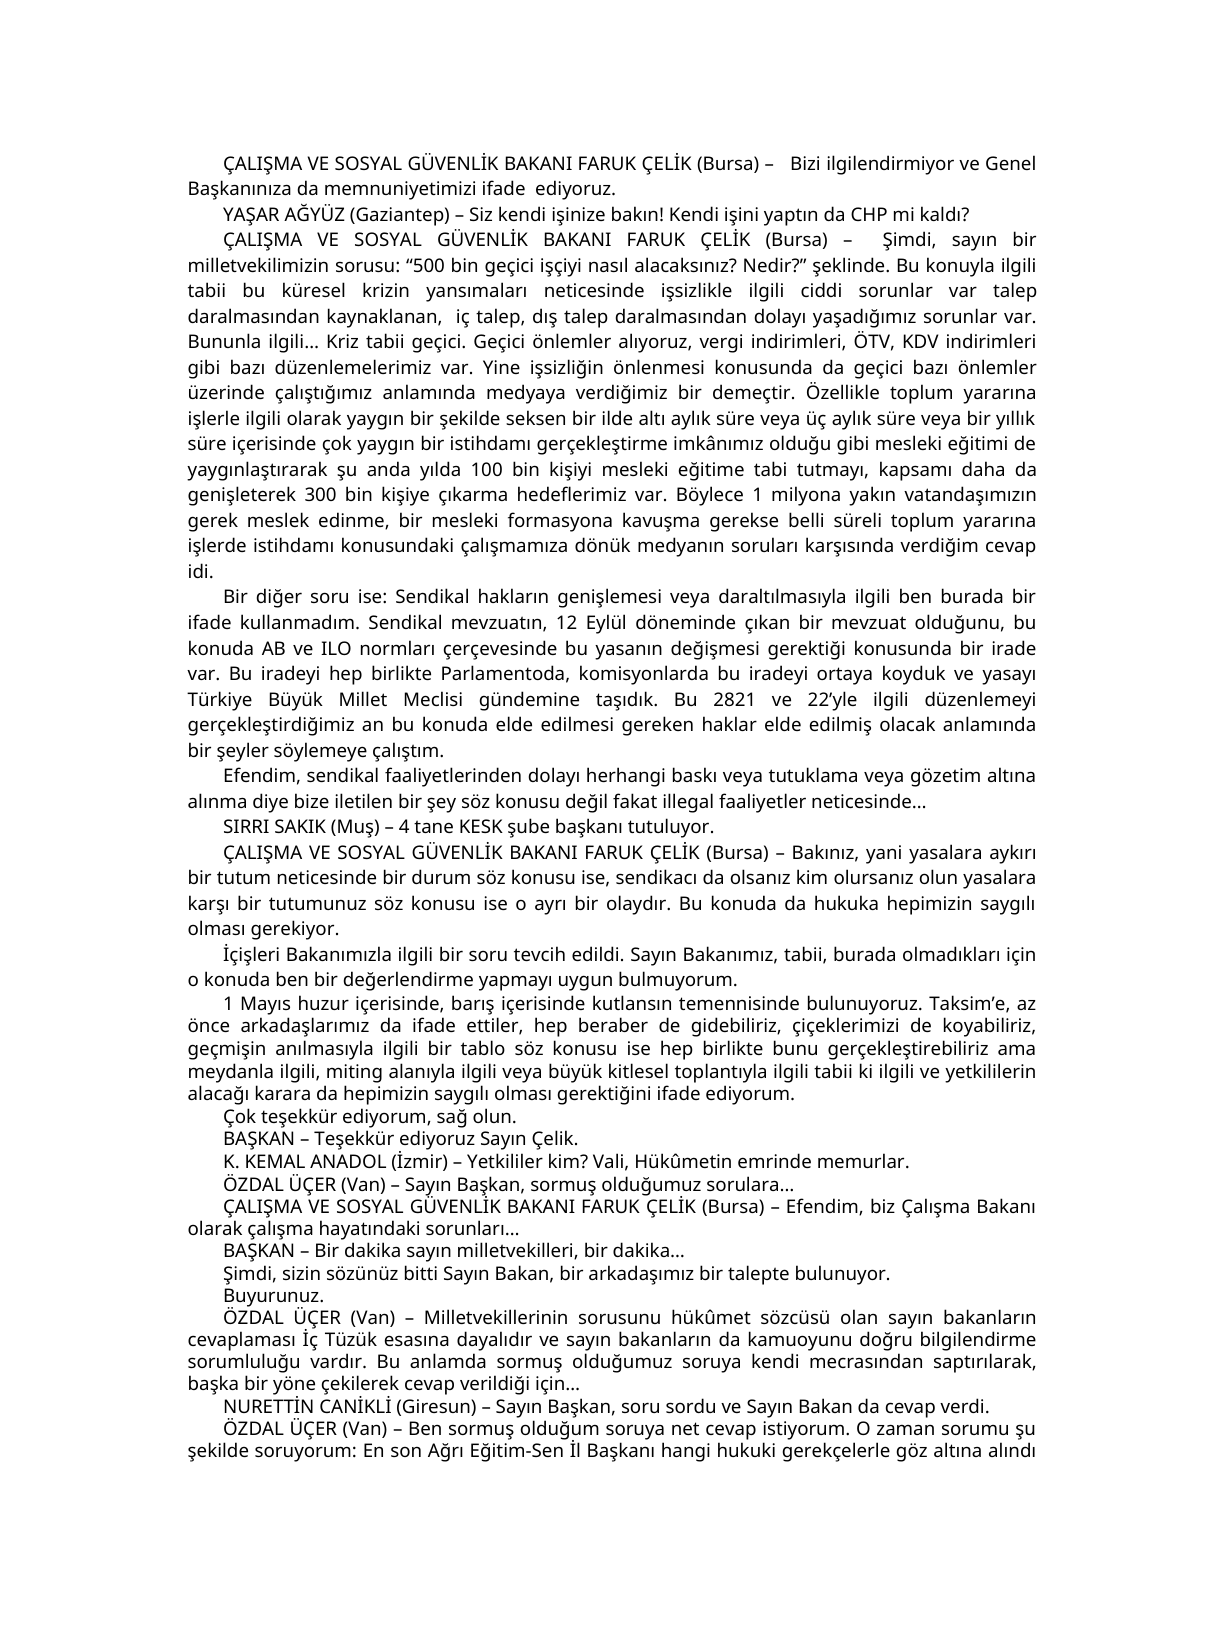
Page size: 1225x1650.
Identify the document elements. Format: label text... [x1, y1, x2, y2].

text NURETTİN CANİKLİ (Giresun) – Sayın Başkan, soru sordu ve Sayın Bakan da cevap verdi. [187, 1395, 1037, 1417]
text ÇALIŞMA VE SOSYAL GÜVENLİK BAKANI FARUK ÇELİK (Bursa) – Efendim, biz Çalışma Bakanı olarak çalışma hayatındaki sorunları… [187, 1196, 1037, 1240]
text ÇALIŞMA VE SOSYAL GÜVENLİK BAKANI FARUK ÇELİK (Bursa) – Bizi ilgilendirmiyor ve Genel Başkanınıza da memnuniyetimizi ifade ediyoruz. [187, 150, 1037, 201]
text BAŞKAN – Teşekkür ediyoruz Sayın Çelik. [187, 1128, 1037, 1150]
text ÖZDAL ÜÇER (Van) – Milletvekillerinin sorusunu hükûmet sözcüsü olan sayın bakanların cevaplaması İç Tüzük esasına dayalıdır ve sayın bakanların da kamuoyunu doğru bilgilendirme sorumluluğu vardır. Bu anlamda sormuş olduğumuz soruya kendi mecrasından saptırılarak, başka bir yöne çekilerek cevap verildiği için… [187, 1307, 1037, 1395]
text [187, 1417, 1037, 1462]
text Efendim, sendikal faaliyetlerinden dolayı herhangi baskı veya tutuklama veya gözetim altına alınma diye bize iletilen bir şey söz konusu değil fakat illegal faaliyetler neticesinde… [187, 762, 1037, 813]
text YAŞAR AĞYÜZ (Gaziantep) – Siz kendi işinize bakın! Kendi işini yaptın da CHP mi kaldı? [187, 201, 1037, 227]
text 1 Mayıs huzur içerisinde, barış içerisinde kutlansın temennisinde bulunuyoruz. Taksim’e, az önce arkadaşlarımız da ifade ettiler, hep beraber de gidebiliriz, çiçeklerimizi de koyabiliriz, geçmişin anılmasıyla ilgili bir tablo söz konusu ise hep birlikte bunu gerçekleştirebiliriz ama meydanla ilgili, miting alanıyla ilgili veya büyük kitlesel toplantıyla ilgili tabii ki ilgili ve yetkililerin alacağı karara da hepimizin saygılı olması gerektiğini ifade ediyorum. [187, 992, 1037, 1105]
text ÇALIŞMA VE SOSYAL GÜVENLİK BAKANI FARUK ÇELİK (Bursa) – Bakınız, yani yasalara aykırı bir tutum neticesinde bir durum söz konusu ise, sendikacı da olsanız kim olursanız olun yasalara karşı bir tutumunuz söz konusu ise o ayrı bir olaydır. Bu konuda da hukuka hepimizin saygılı olması gerekiyor. [187, 839, 1037, 941]
text ÇALIŞMA VE SOSYAL GÜVENLİK BAKANI FARUK ÇELİK (Bursa) – Şimdi, sayın bir milletvekilimizin sorusu: “500 bin geçici işçiyi nasıl alacaksınız? Nedir?” şeklinde. Bu konuyla ilgili tabii bu küresel krizin yansımaları neticesinde işsizlikle ilgili ciddi sorunlar var talep daralmasından kaynaklanan, iç talep, dış talep daralmasından dolayı yaşadığımız sorunlar var. Bununla ilgili… Kriz tabii geçici. Geçici önlemler alıyoruz, vergi indirimleri, ÖTV, KDV indirimleri gibi bazı düzenlemelerimiz var. Yine işsizliğin önlenmesi konusunda da geçici bazı önlemler üzerinde çalıştığımız anlamında medyaya verdiğimiz bir demeçtir. Özellikle toplum yararına işlerle ilgili olarak yaygın bir şekilde seksen bir ilde altı aylık süre veya üç aylık süre veya bir yıllık süre içerisinde çok yaygın bir istihdamı gerçekleştirme imkânımız olduğu gibi mesleki eğitimi de yaygınlaştırarak şu anda yılda 100 bin kişiyi mesleki eğitime tabi tutmayı, kapsamı daha da genişleterek 300 bin kişiye çıkarma hedeflerimiz var. Böylece 1 milyona yakın vatandaşımızın gerek meslek edinme, bir mesleki formasyona kavuşma gerekse belli süreli toplum yararına işlerde istihdamı konusundaki çalışmamıza dönük medyanın soruları karşısında verdiğim cevap idi. [187, 227, 1037, 584]
text ÖZDAL ÜÇER (Van) – Sayın Başkan, sormuş olduğumuz sorulara… [187, 1173, 1037, 1196]
text BAŞKAN – Bir dakika sayın milletvekilleri, bir dakika… [187, 1240, 1037, 1262]
text SIRRI SAKIK (Muş) – 4 tane KESK şube başkanı tutuluyor. [187, 813, 1037, 839]
text Çok teşekkür ediyorum, sağ olun. [187, 1105, 1037, 1128]
text İçişleri Bakanımızla ilgili bir soru tevcih edildi. Sayın Bakanımız, tabii, burada olmadıkları için o konuda ben bir değerlendirme yapmayı uygun bulmuyorum. [187, 941, 1037, 992]
text K. KEMAL ANADOL (İzmir) – Yetkililer kim? Vali, Hükûmetin emrinde memurlar. [187, 1150, 1037, 1173]
text Bir diğer soru ise: Sendikal hakların genişlemesi veya daraltılmasıyla ilgili ben burada bir ifade kullanmadım. Sendikal mevzuatın, 12 Eylül döneminde çıkan bir mevzuat olduğunu, bu konuda AB ve ILO normları çerçevesinde bu yasanın değişmesi gerektiği konusunda bir irade var. Bu iradeyi hep birlikte Parlamentoda, komisyonlarda bu iradeyi ortaya koyduk ve yasayı Türkiye Büyük Millet Meclisi gündemine taşıdık. Bu 2821 ve 22’yle ilgili düzenlemeyi gerçekleştirdiğimiz an bu konuda elde edilmesi gereken haklar elde edilmiş olacak anlamında bir şeyler söylemeye çalıştım. [187, 584, 1037, 762]
text Buyurunuz. [187, 1284, 1037, 1307]
text Şimdi, sizin sözünüz bitti Sayın Bakan, bir arkadaşımız bir talepte bulunuyor. [187, 1262, 1037, 1284]
